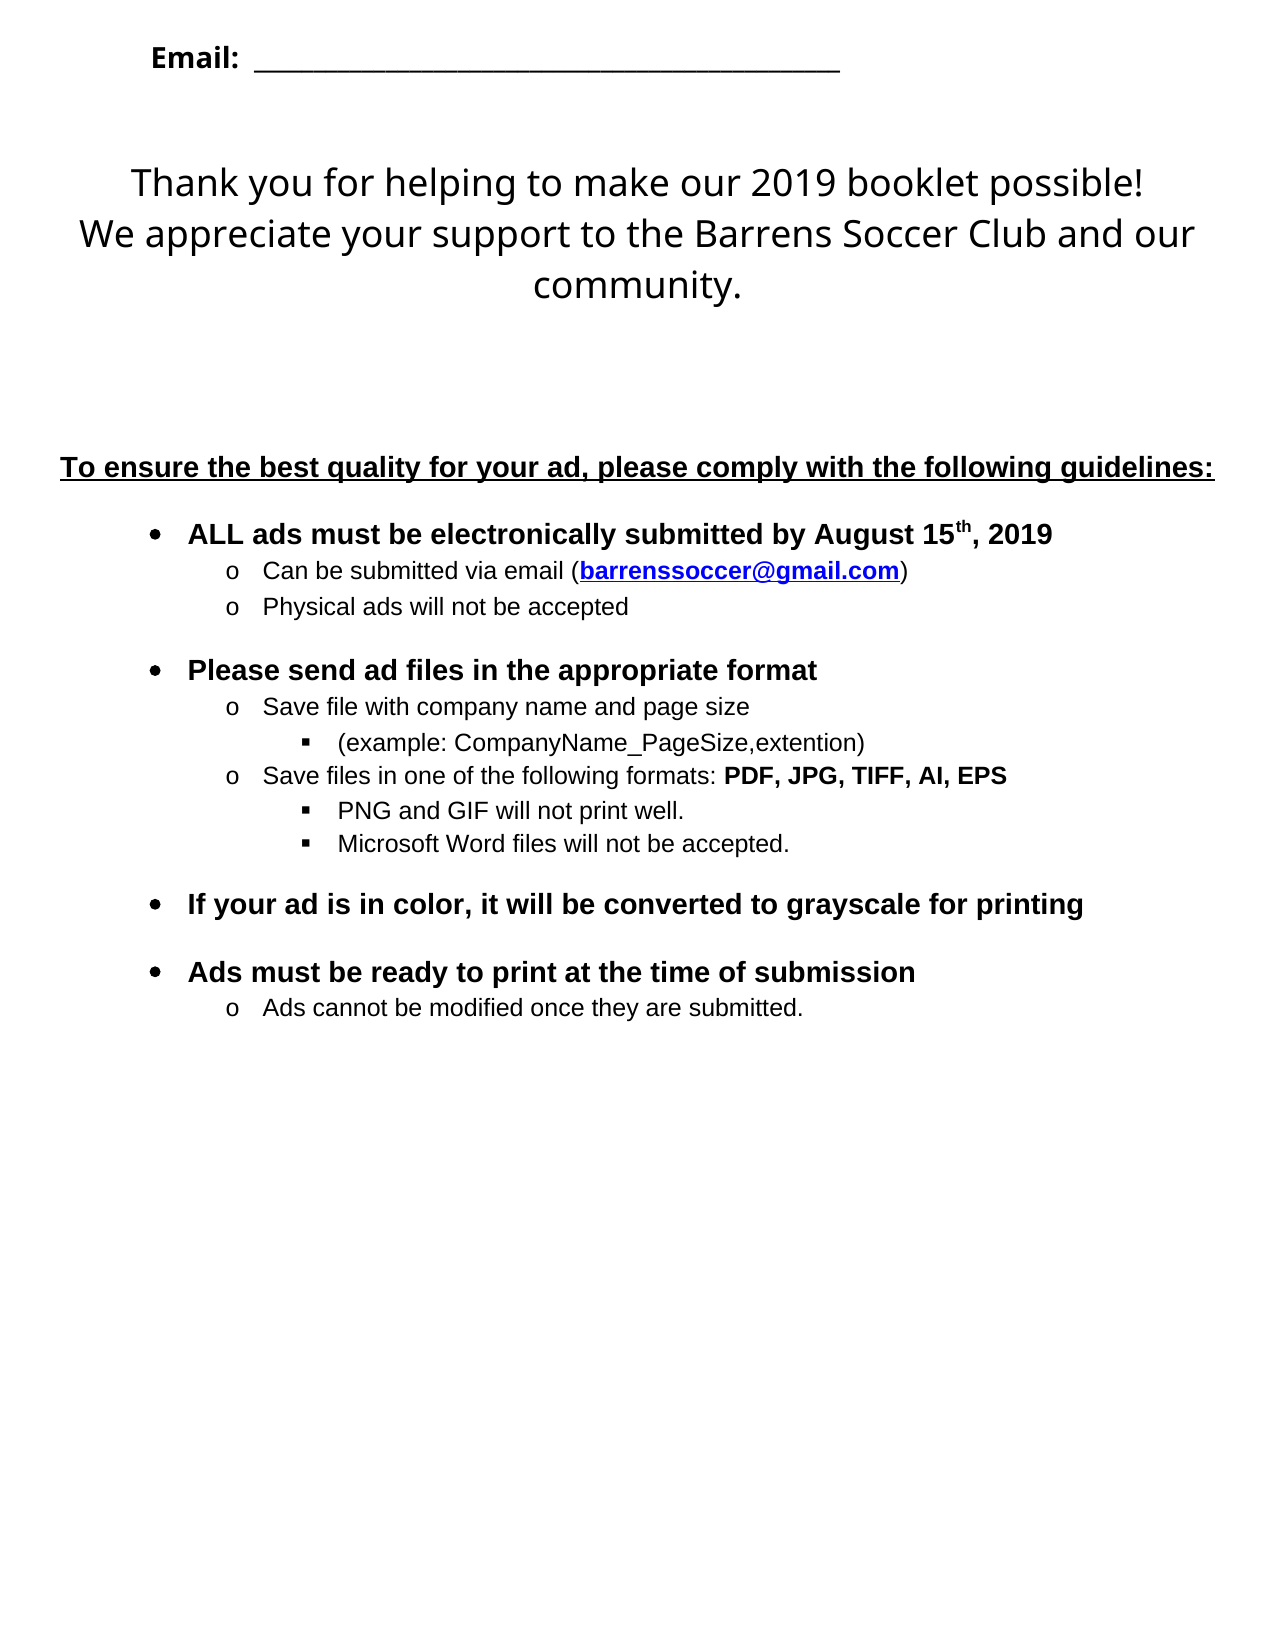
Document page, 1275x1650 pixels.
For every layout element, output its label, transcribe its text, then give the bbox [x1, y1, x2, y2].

text To ensure the best quality for your ad, please comply with the following guidelines: [37, 450, 1237, 484]
list Can be submitted via email (barrenssoccer@gmail.com) [225, 556, 1237, 587]
text Thank you for helping to make our 2019 booklet possible! [37, 156, 1237, 207]
list Physical ads will not be accepted [225, 591, 1237, 622]
list Save files in one of the following formats: PDF, JPG, TIFF, AI, EPS [225, 761, 1237, 792]
list Please send ad files in the appropriate format [150, 653, 1237, 687]
list ALL ads must be electronically submitted by August 15th, 2019 [150, 517, 1237, 551]
list Ads cannot be modified once they are submitted. [225, 993, 1237, 1024]
list Microsoft Word files will not be accepted. [300, 829, 1237, 858]
list If your ad is in color, it will be converted to grayscale for printing [150, 887, 1237, 921]
list Save file with company name and page size [225, 692, 1237, 723]
list (example: CompanyName_PageSize,extention) [300, 728, 1237, 756]
list Ads must be ready to print at the time of submission [150, 954, 1237, 988]
text Email: _________________________________________________ [112, 37, 1237, 77]
list PNG and GIF will not print well. [300, 796, 1237, 825]
text We appreciate your support to the Barrens Soccer Club and our community. [37, 207, 1237, 309]
